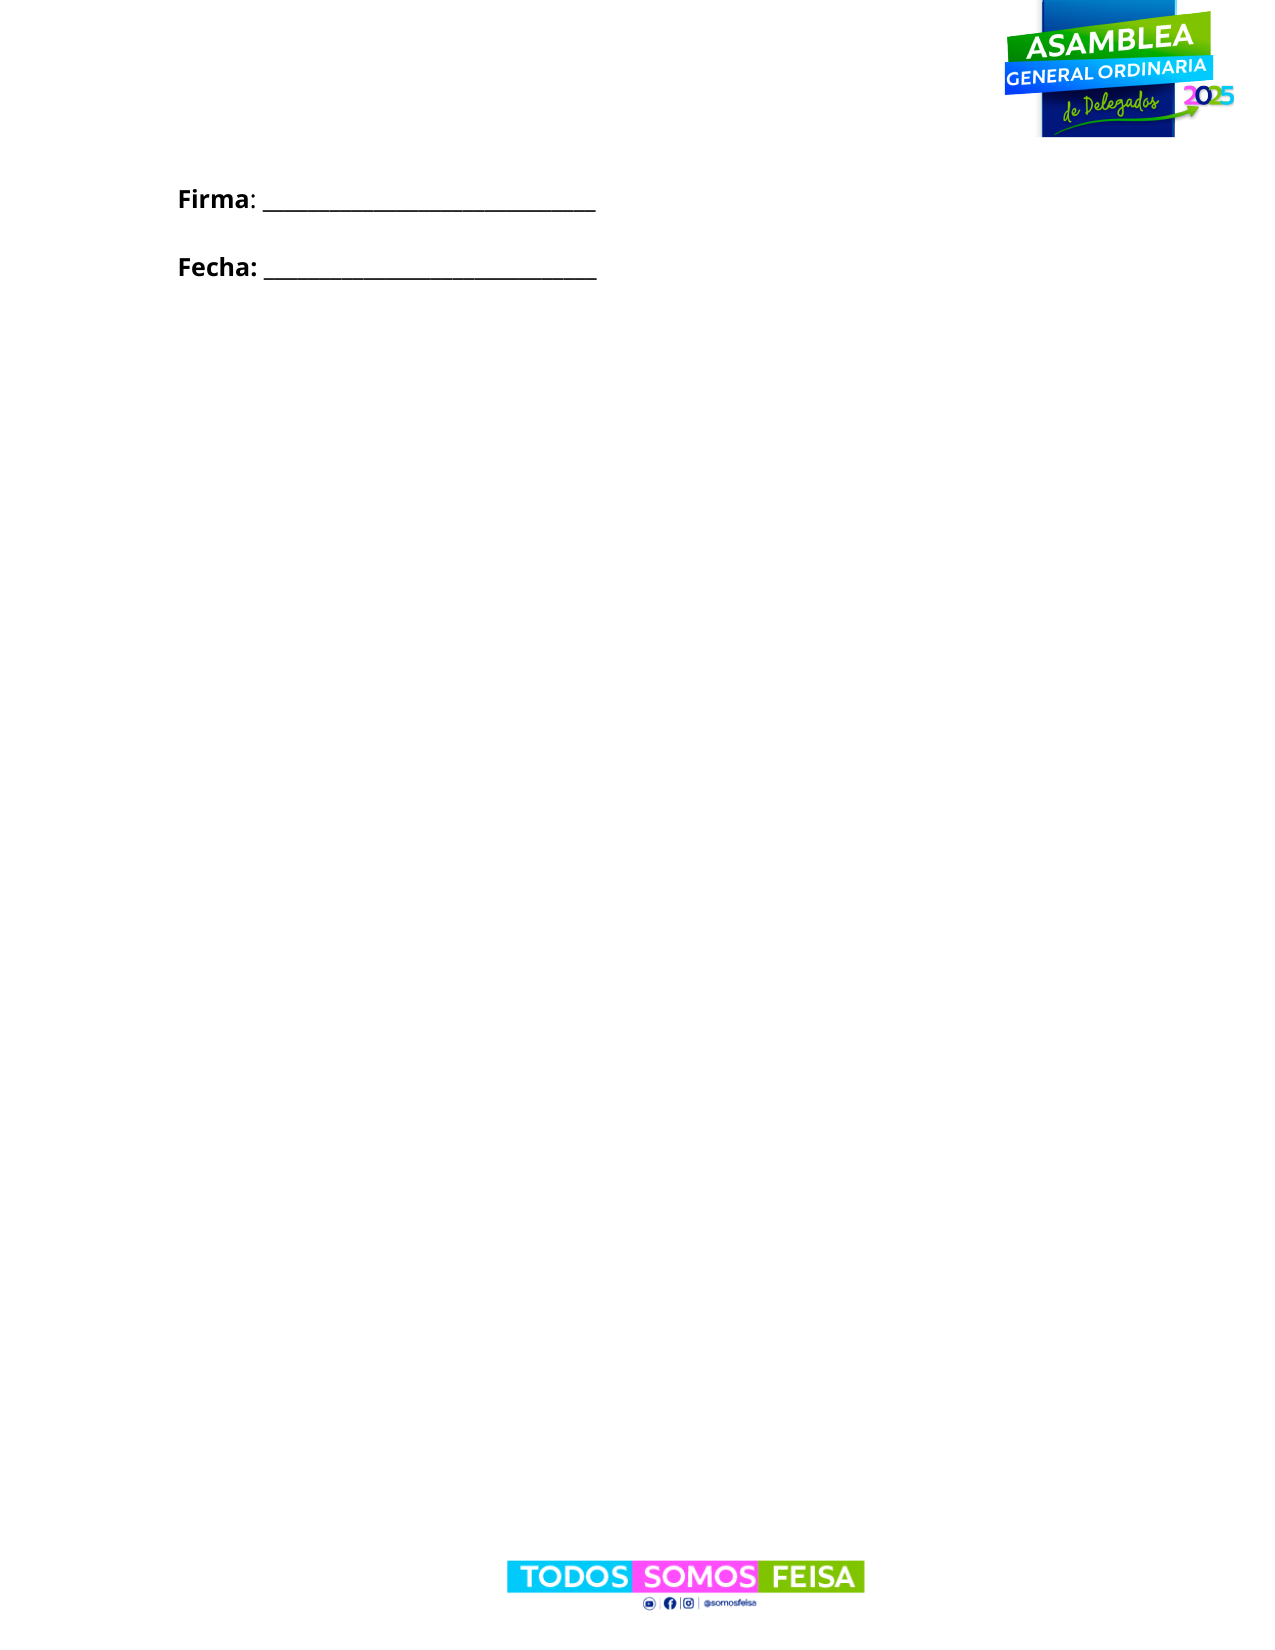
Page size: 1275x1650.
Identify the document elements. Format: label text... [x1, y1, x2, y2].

picture [1225, 88, 1234, 94]
picture [498, 1545, 866, 1619]
picture [1004, 0, 1234, 147]
text Firma: ______________________________ [177, 182, 1098, 216]
text Fecha: ______________________________ [177, 250, 1098, 284]
